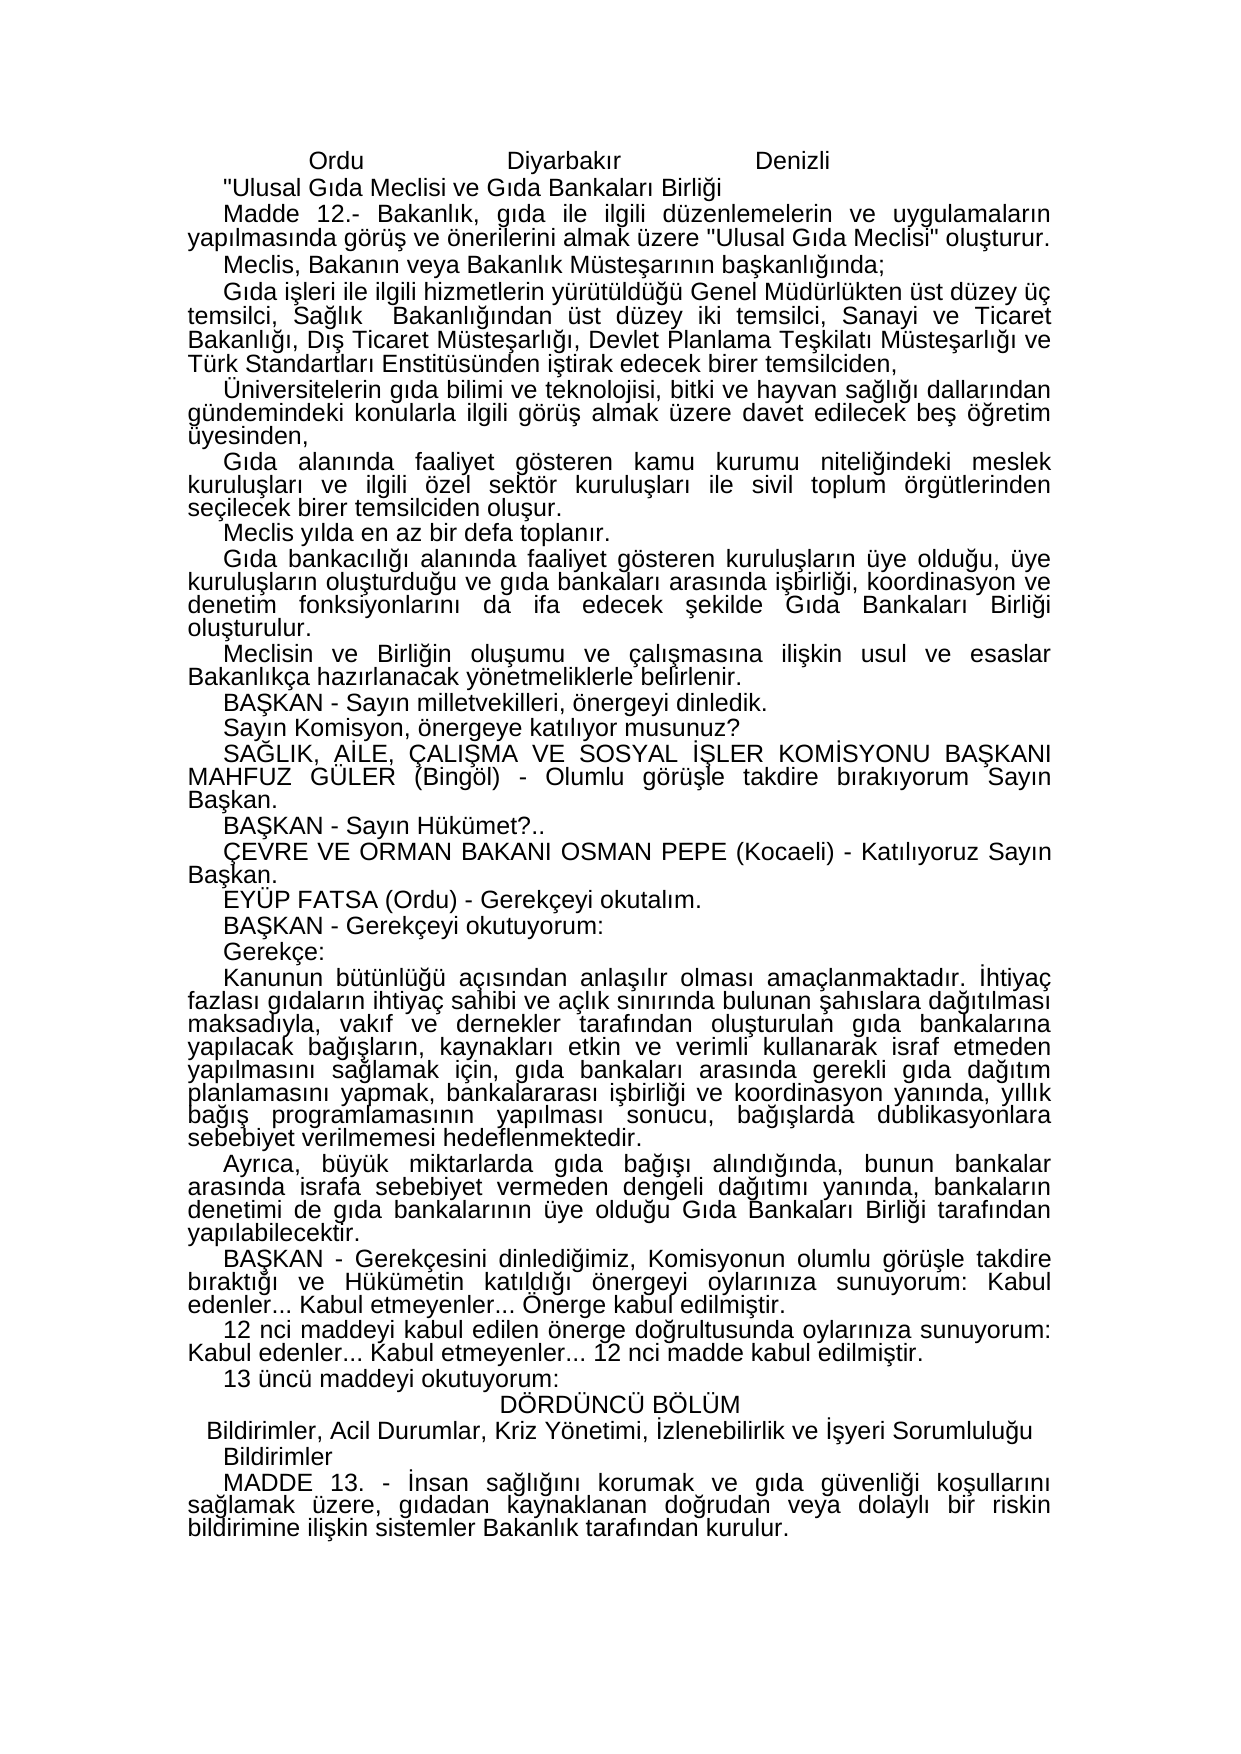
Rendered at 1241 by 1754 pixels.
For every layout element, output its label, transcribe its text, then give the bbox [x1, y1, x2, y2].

text Bildirimler [187, 1447, 1053, 1470]
text BAŞKAN - Sayın milletvekilleri, önergeyi dinledik. [187, 693, 1053, 716]
text Meclis, Bakanın veya Bakanlık Müsteşarının başkanlığında; [187, 254, 1053, 278]
text Ordu Diyarbakır Denizli [187, 150, 1053, 174]
text Gıda alanında faaliyet gösteren kamu kurumu niteliğindeki meslek kuruluşları ve ilgili özel sektör kuruluşları ile sivil toplum örgütlerinden seçilecek birer temsilciden oluşur. [187, 452, 1053, 521]
text BAŞKAN - Gerekçesini dinlediğimiz, Komisyonun olumlu görüşle takdire bıraktığı ve Hükümetin katıldığı önergeyi oylarınıza sunuyorum: Kabul edenler... Kabul etmeyenler... Önerge kabul edilmiştir. [187, 1249, 1053, 1318]
text EYÜP FATSA (Ordu) - Gerekçeyi okutalım. [452, 891, 1053, 913]
text Gıda işleri ile ilgili hizmetlerin yürütüldüğü Genel Müdürlükten üst düzey üç temsilci, Sağlık Bakanlığından üst düzey iki temsilci, Sanayi ve Ticaret Bakanlığı, Dış Ticaret Müsteşarlığı, Devlet Planlama Teşkilatı Müsteşarlığı ve Türk Standartları Enstitüsünden iştirak edecek birer temsilciden, [187, 281, 1053, 377]
text BAŞKAN - Gerekçeyi okutuyorum: [187, 916, 1053, 939]
text ÇEVRE VE ORMAN BAKANI OSMAN PEPE (Kocaeli) - Katılıyoruz Sayın Başkan. [187, 842, 1053, 888]
text Ayrıca, büyük miktarlarda gıda bağışı alındığında, bunun bankalar arasında israfa sebebiyet vermeden dengeli dağıtımı yanında, bankaların denetimi de gıda bankalarının üye olduğu Gıda Bankaları Birliği tarafından yapılabilecektir. [187, 1154, 1053, 1246]
text "Ulusal Gıda Meclisi ve Gıda Bankaları Birliği [187, 177, 1053, 201]
text BAŞKAN - Sayın Hükümet?.. [187, 816, 1053, 839]
text Bildirimler, Acil Durumlar, Kriz Yönetimi, İzlenebilirlik ve İşyeri Sorumluluğu [187, 1421, 1053, 1444]
text EYÜP FATSA (Ordu) - Gerekçeyi okutalım. [187, 891, 389, 913]
text 13 üncü maddeyi okutuyorum: [187, 1369, 1053, 1392]
text DÖRDÜNCÜ BÖLÜM [187, 1395, 1053, 1418]
text Kanunun bütünlüğü açısından anlaşılır olması amaçlanmaktadır. İhtiyaç fazlası gıdaların ihtiyaç sahibi ve açlık sınırında bulunan şahıslara dağıtılması maksadıyla, vakıf ve dernekler tarafından oluşturulan gıda bankalarına yapılacak bağışların, kaynakları etkin ve verimli kullanarak israf etmeden yapılmasını sağlamak için, gıda bankaları arasında gerekli gıda dağıtım planlamasını yapmak, bankalararası işbirliği ve koordinasyon yanında, yıllık bağış programlamasının yapılması sonucu, bağışlarda dublikasyonlara sebebiyet verilmemesi hedeflenmektedir. [187, 968, 1053, 1151]
text Üniversitelerin gıda bilimi ve teknolojisi, bitki ve hayvan sağlığı dallarından gündemindeki konularla ilgili görüş almak üzere davet edilecek beş öğretim üyesinden, [187, 380, 1053, 449]
text Gıda bankacılığı alanında faaliyet gösteren kuruluşların üye olduğu, üye kuruluşların oluşturduğu ve gıda bankaları arasında işbirliği, koordinasyon ve denetim fonksiyonlarını da ifa edecek şekilde Gıda Bankaları Birliği oluşturulur. [187, 549, 1053, 641]
text Meclisin ve Birliğin oluşumu ve çalışmasına ilişkin usul ve esaslar Bakanlıkça hazırlanacak yönetmeliklerle belirlenir. [187, 644, 1053, 690]
text Meclis yılda en az bir defa toplanır. [187, 523, 1053, 546]
text MADDE 13. - İnsan sağlığını korumak ve gıda güvenliği koşullarını sağlamak üzere, gıdadan kaynaklanan doğrudan veya dolaylı bir riskin bildirimine ilişkin sistemler Bakanlık tarafından kurulur. [187, 1473, 1053, 1541]
text Gerekçe: [187, 942, 1053, 965]
text SAĞLIK, AİLE, ÇALIŞMA VE SOSYAL İŞLER KOMİSYONU BAŞKANI MAHFUZ GÜLER (Bingöl) - Olumlu görüşle takdire bırakıyorum Sayın Başkan. [187, 744, 1053, 813]
text Madde 12.- Bakanlık, gıda ile ilgili düzenlemelerin ve uygulamaların yapılmasında görüş ve önerilerini almak üzere "Ulusal Gıda Meclisi" oluşturur. [187, 204, 1053, 252]
text 12 nci maddeyi kabul edilen önerge doğrultusunda oylarınıza sunuyorum: Kabul edenler... Kabul etmeyenler... 12 nci madde kabul edilmiştir. [187, 1321, 1053, 1366]
text Sayın Komisyon, önergeye katılıyor musunuz? [187, 718, 1053, 741]
